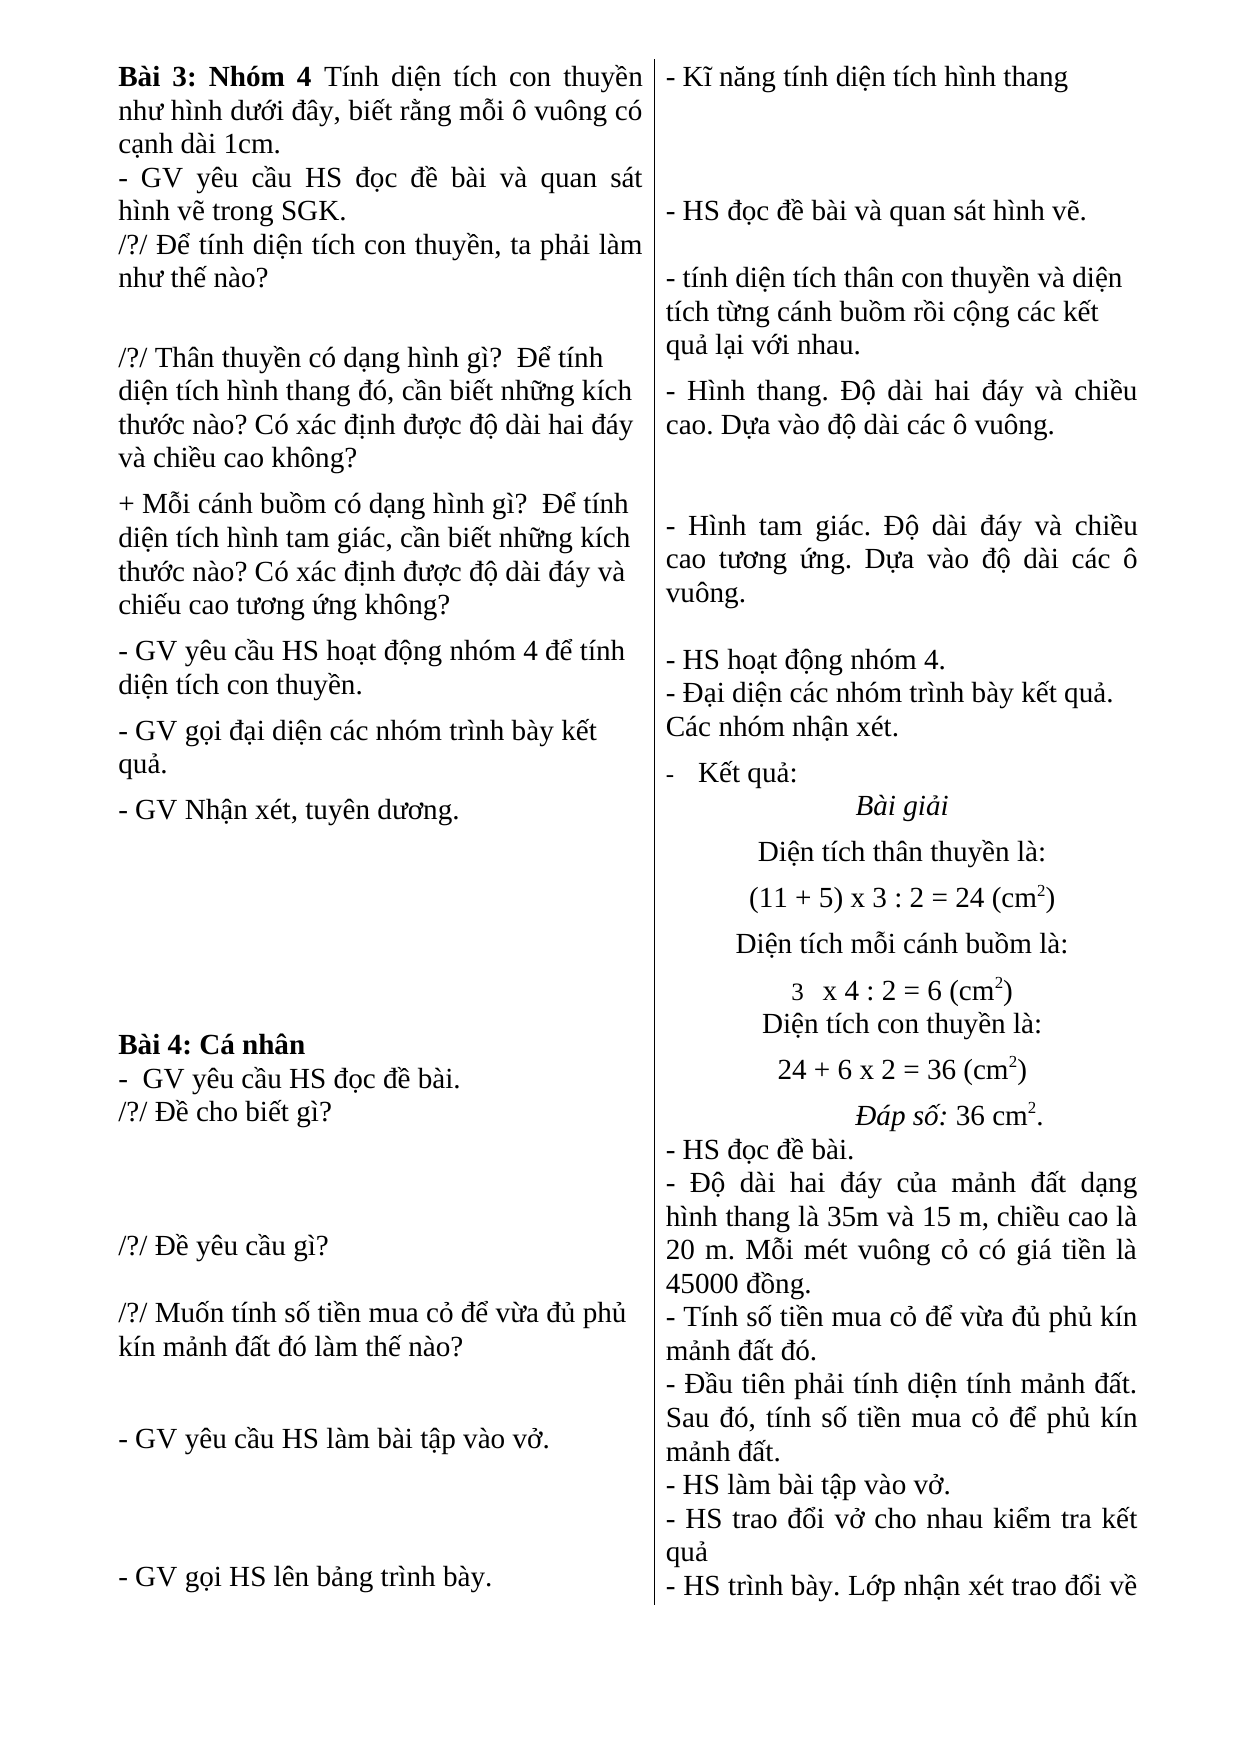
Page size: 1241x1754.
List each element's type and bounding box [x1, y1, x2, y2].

table_cell [107, 59, 654, 1605]
table_cell [655, 59, 1149, 1605]
